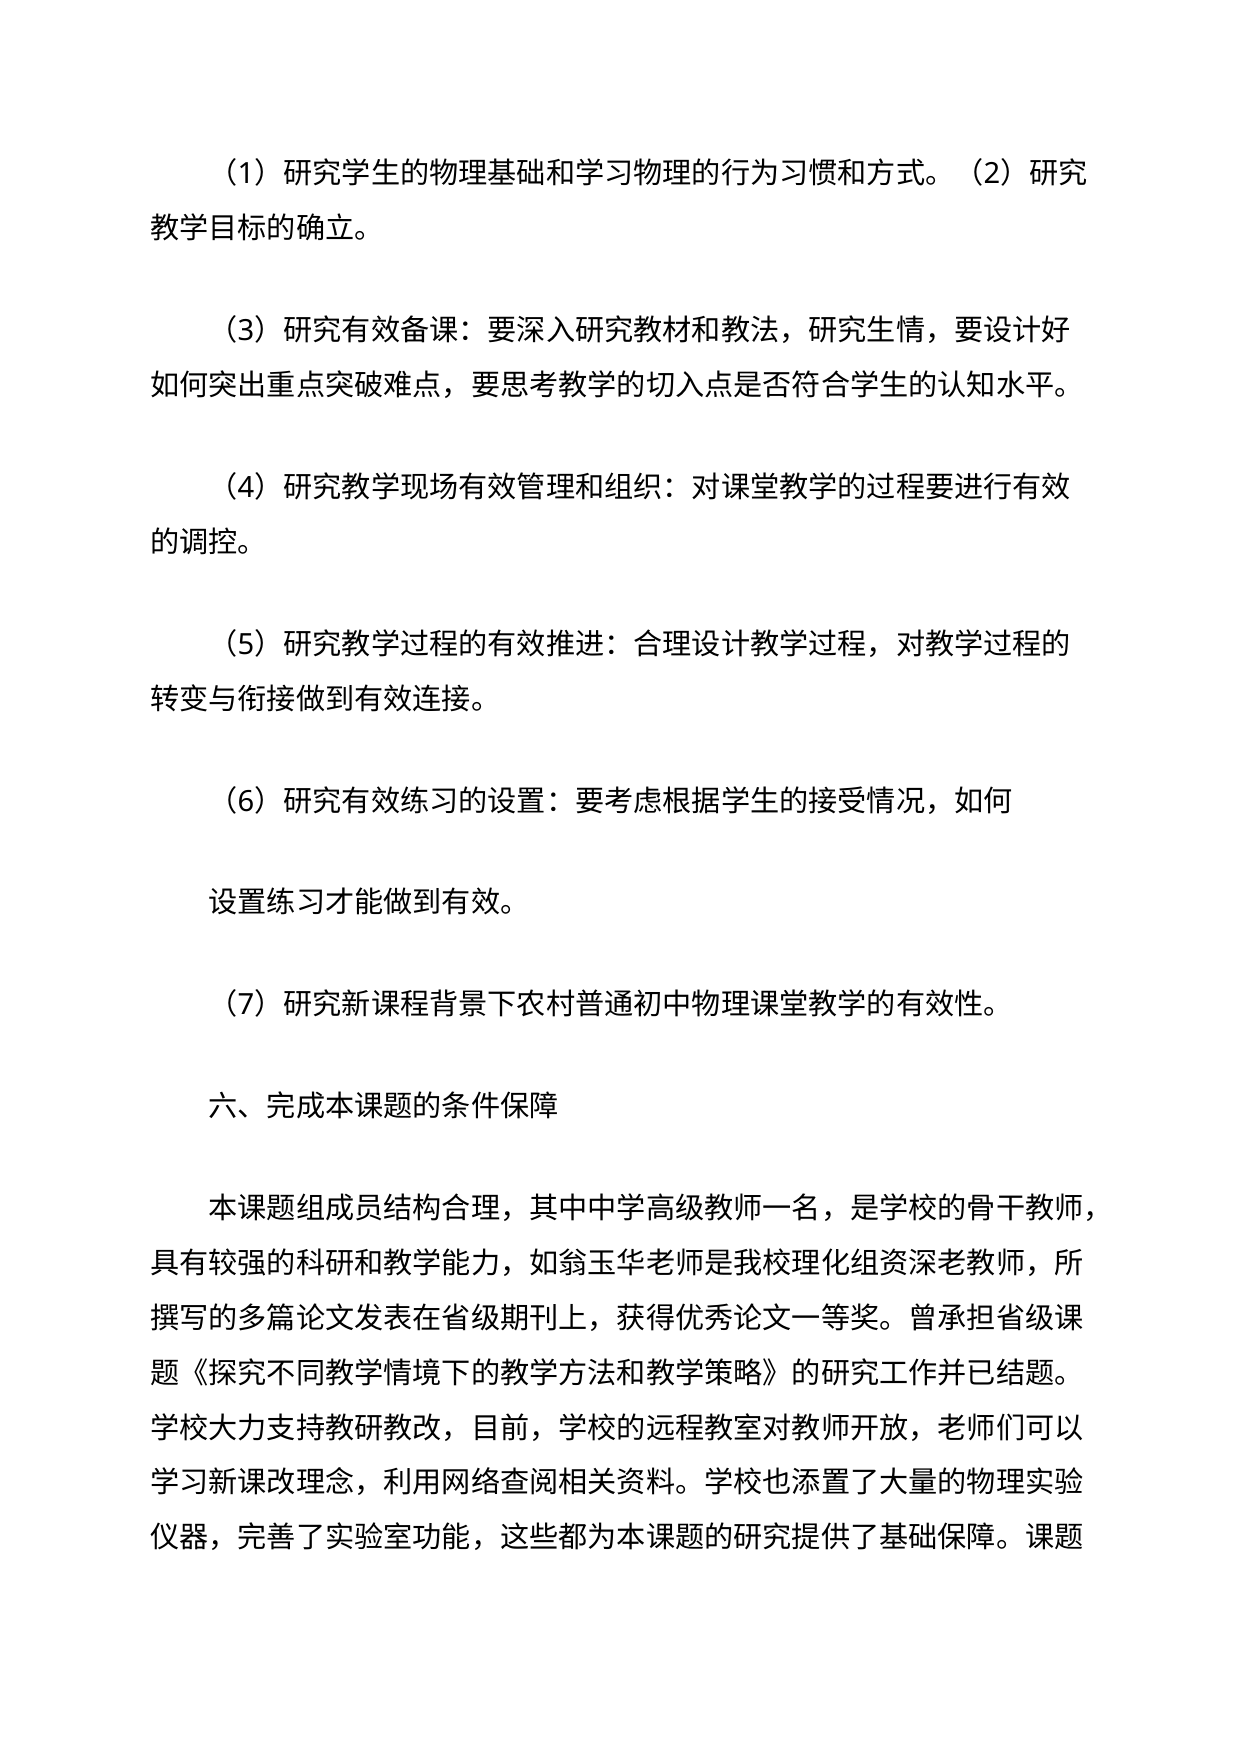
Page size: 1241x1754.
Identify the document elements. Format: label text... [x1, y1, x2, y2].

text 六、完成本课题的条件保障 [150, 1083, 1090, 1125]
text （6）研究有效练习的设置：要考虑根据学生的接受情况，如何 [150, 777, 1090, 819]
text （5）研究教学过程的有效推进：合理设计教学过程，对教学过程的转变与衔接做到有效连接。 [150, 620, 1090, 718]
text （4）研究教学现场有效管理和组织：对课堂教学的过程要进行有效的调控。 [150, 463, 1090, 561]
text （7）研究新课程背景下农村普通初中物理课堂教学的有效性。 [150, 981, 1090, 1023]
text 设置练习才能做到有效。 [150, 879, 1090, 921]
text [150, 1184, 1090, 1556]
text （1）研究学生的物理基础和学习物理的行为习惯和方式。（2）研究教学目标的确立。 [150, 150, 1090, 247]
text （3）研究有效备课：要深入研究教材和教法，研究生情，要设计好如何突出重点突破难点，要思考教学的切入点是否符合学生的认知水平。 [150, 307, 1090, 404]
